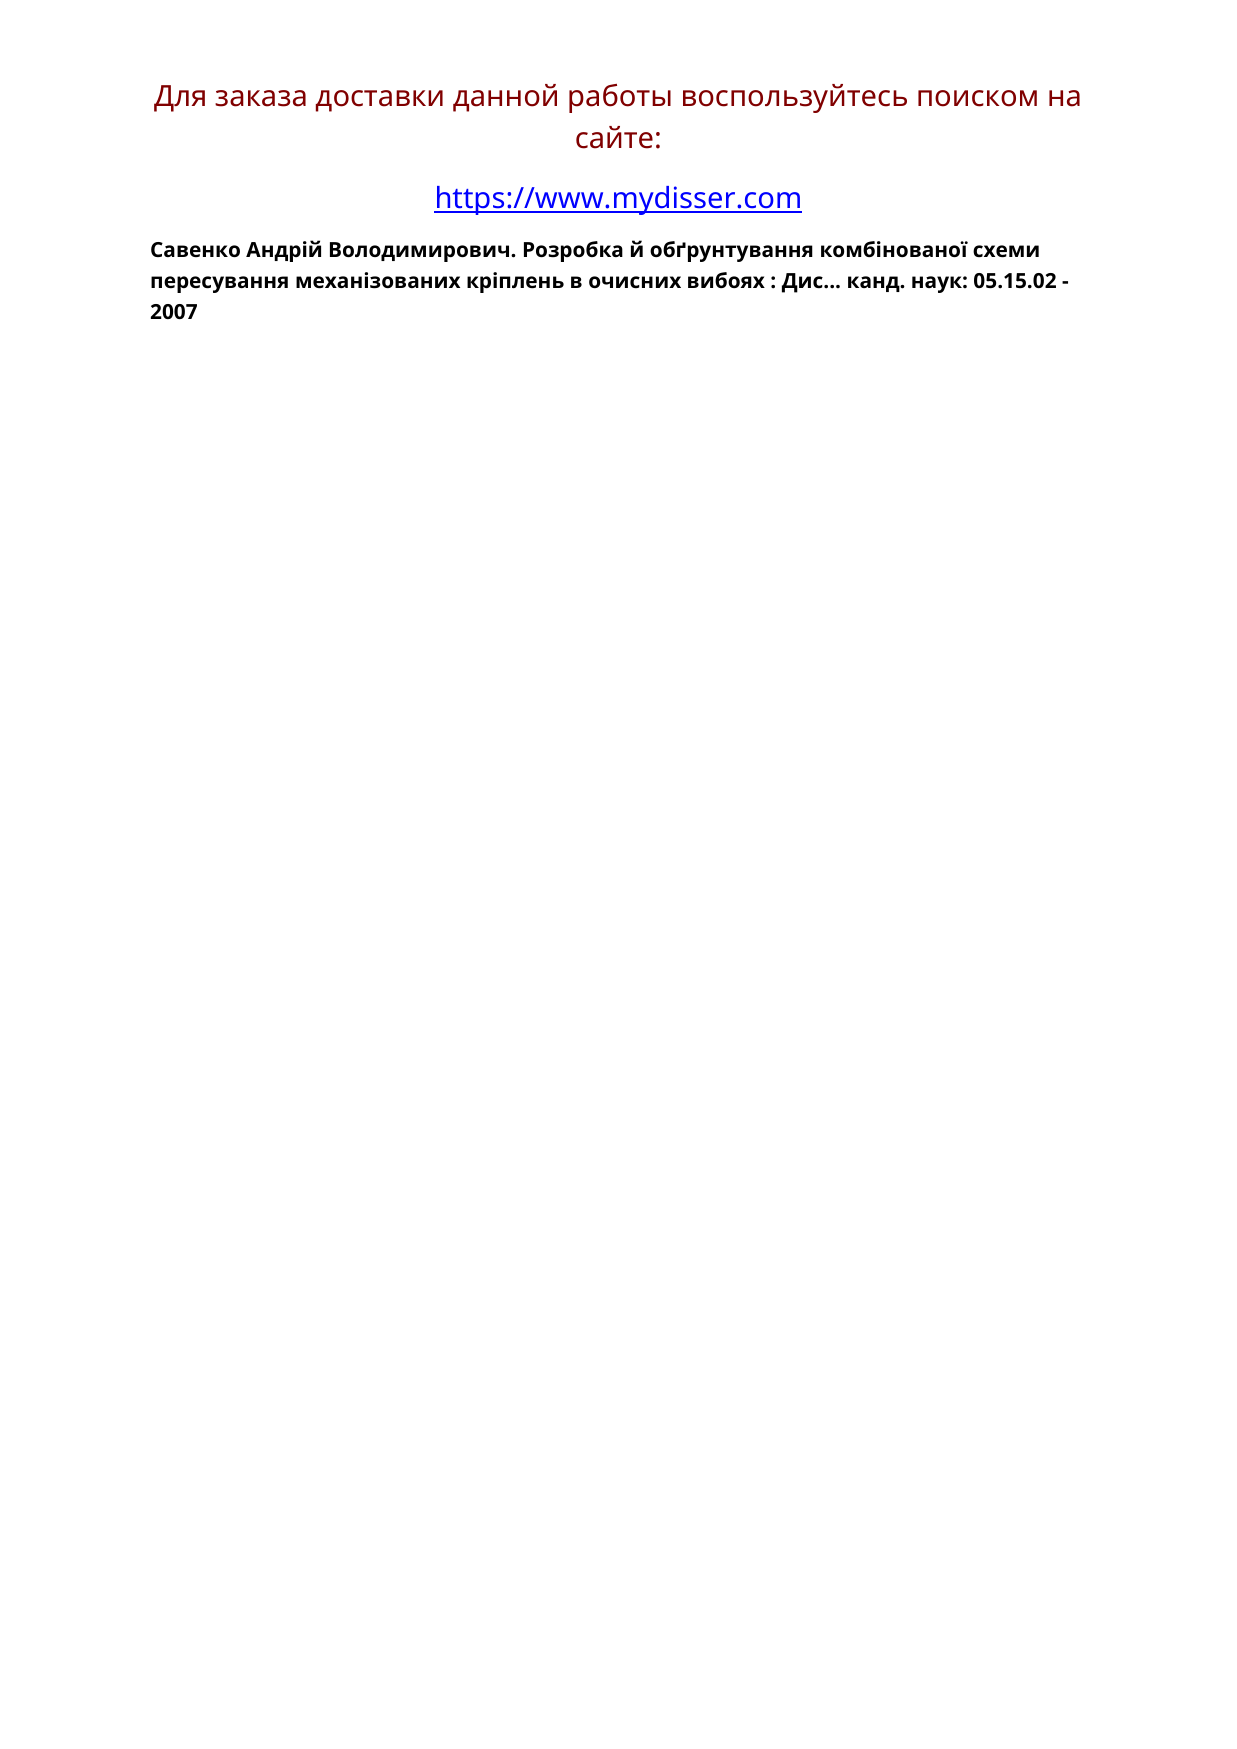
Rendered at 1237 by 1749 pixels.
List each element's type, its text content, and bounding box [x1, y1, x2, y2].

text Савенко Андрій Володимирович. Розробка й обґрунтування комбінованої схеми пересування механізованих кріплень в очисних вибоях : Дис... канд. наук: 05.15.02 - 2007 [150, 236, 1086, 325]
